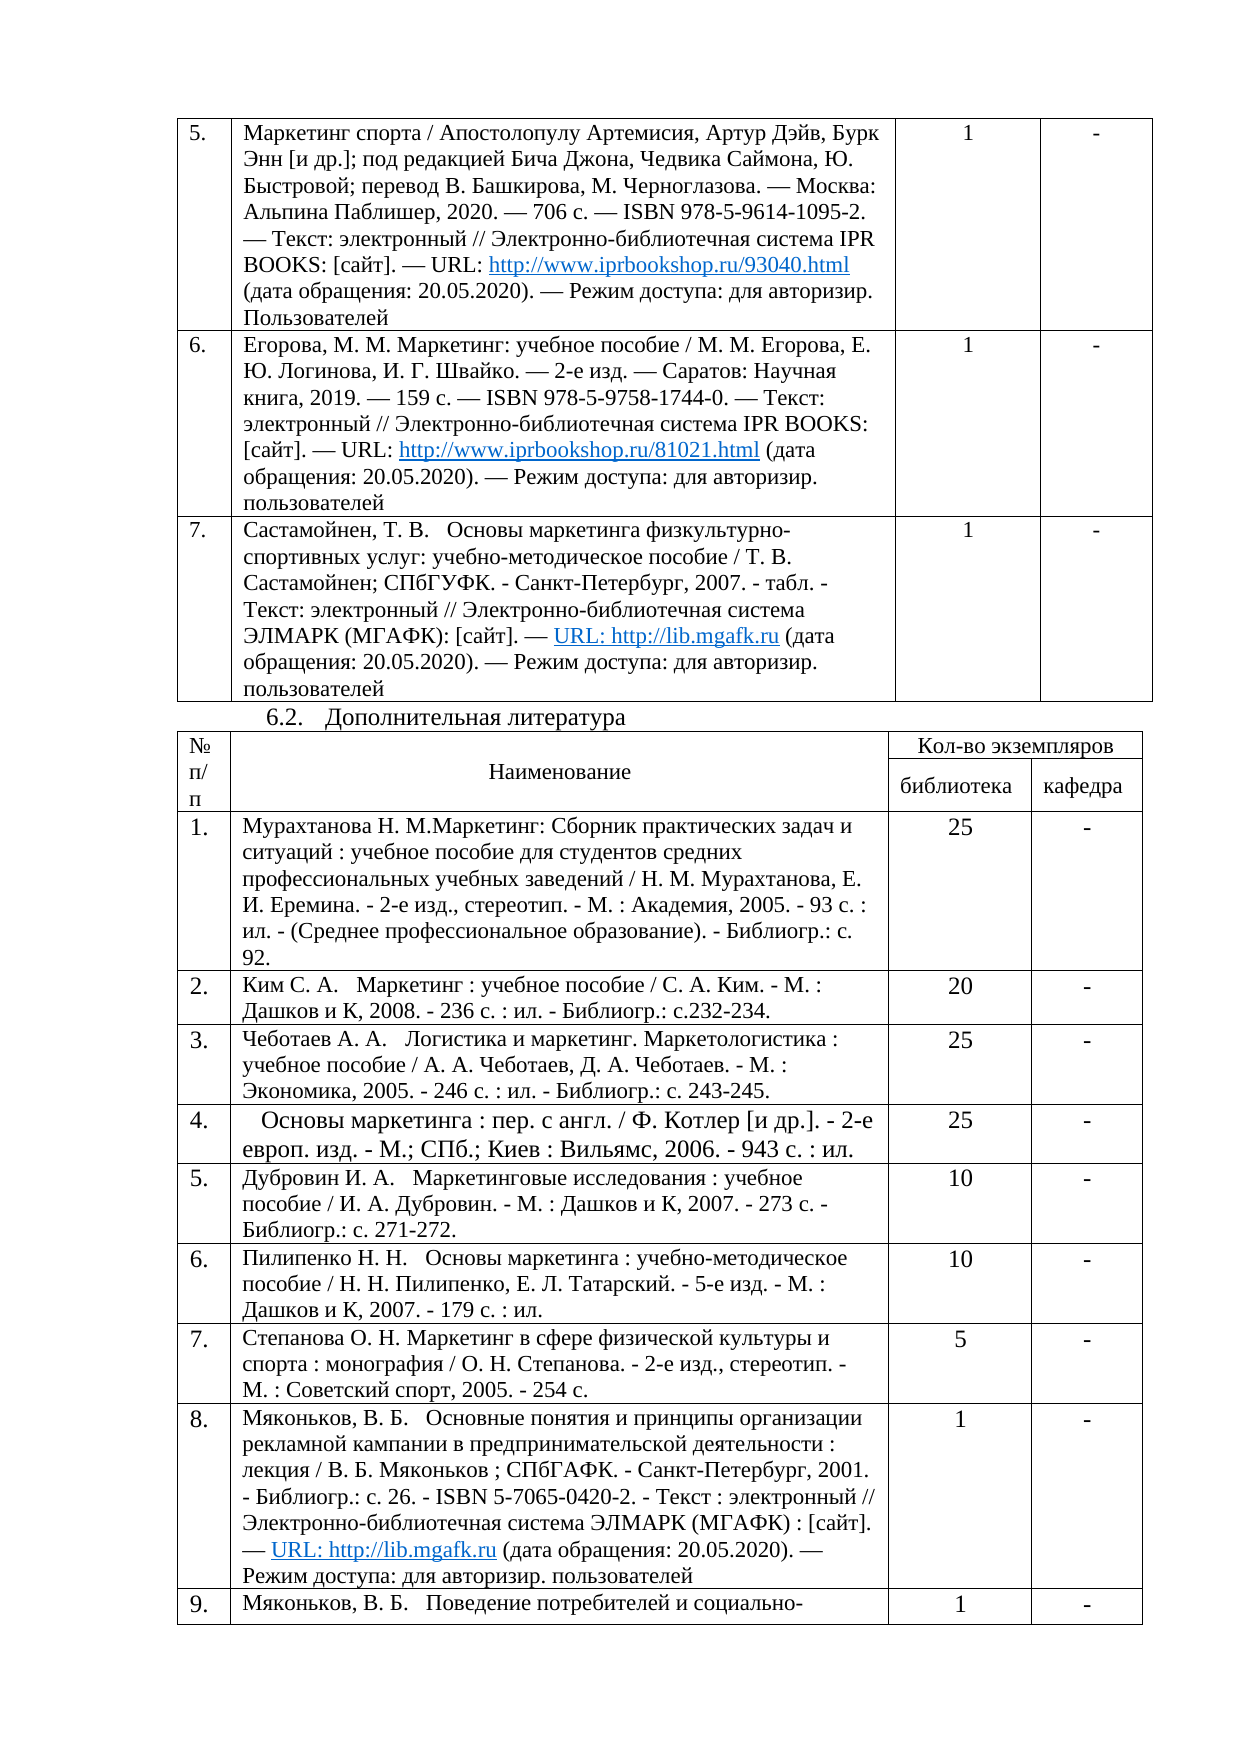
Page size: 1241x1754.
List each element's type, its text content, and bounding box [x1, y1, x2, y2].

table_cell 25 [889, 1025, 1031, 1104]
table_cell - [1032, 1244, 1142, 1323]
table_cell [178, 812, 230, 970]
table_cell Пилипенко Н. Н. Основы маркетинга : учебно-методическое пособие / Н. Н. Пилипенко, Е. Л. Татарский. - 5-е изд. - М. : Дашков и К, 2007. - 179 с. : ил. [231, 1244, 888, 1323]
table_cell Састамойнен, Т. В. Основы маркетинга физкультурно-спортивных услуг: учебно-методическое пособие / Т. В. Састамойнен; СПбГУФК. - Санкт-Петербург, 2007. - табл. - Текст: электронный // Электронно-библиотечная система ЭЛМАРК (МГАФК): [сайт]. — URL: http://lib.mgafk.ru (дата обращения: 20.05.2020). — Режим доступа: для авторизир. пользователей [232, 517, 895, 701]
table_cell [178, 331, 231, 516]
table_cell библиотека [889, 759, 1031, 811]
table_cell 20 [889, 971, 1031, 1024]
table_cell Маркетинг спорта / Апостолопулу Артемисия, Артур Дэйв, Бурк Энн [и др.]; под редакцией Бича Джона, Чедвика Саймона, Ю. Быстровой; перевод В. Башкирова, М. Черноглазова. — Москва: Альпина Паблишер, 2020. — 706 c. — ISBN 978-5-9614-1095-2. — Текст: электронный // Электронно-библиотечная система IPR BOOKS: [сайт]. — URL: http://www.iprbookshop.ru/93040.html (дата обращения: 20.05.2020). — Режим доступа: для авторизир. Пользователей [232, 119, 895, 330]
table_cell [178, 1105, 230, 1162]
table_cell [178, 1589, 230, 1624]
table_cell 10 [889, 1164, 1031, 1243]
table_header № п/п [178, 732, 230, 811]
table_cell [178, 1404, 230, 1588]
table_cell [178, 517, 231, 701]
table_cell - [1041, 517, 1152, 701]
table_cell - [1032, 812, 1142, 970]
table_cell 10 [889, 1244, 1031, 1323]
table_cell - [1032, 1105, 1142, 1162]
table_header Наименование [231, 732, 888, 811]
table_cell Основы маркетинга : пер. с англ. / Ф. Котлер [и др.]. - 2-е европ. изд. - М.; СПб.; Киев : Вильямс, 2006. - 943 с. : ил. [231, 1105, 888, 1162]
table_cell Чеботаев А. А. Логистика и маркетинг. Маркетологистика : учебное пособие / А. А. Чеботаев, Д. А. Чеботаев. - М. : Экономика, 2005. - 246 с. : ил. - Библиогр.: с. 243-245. [231, 1025, 888, 1104]
table_cell - [1032, 1164, 1142, 1243]
table_cell - [1032, 971, 1142, 1024]
table_cell [178, 1025, 230, 1104]
table_cell 1 [896, 517, 1040, 701]
table_cell 25 [889, 812, 1031, 970]
table_cell Мяконьков, В. Б. Основные понятия и принципы организации рекламной кампании в предпринимательской деятельности : лекция / В. Б. Мяконьков ; СПбГАФК. - Санкт-Петербург, 2001. - Библиогр.: с. 26. - ISBN 5-7065-0420-2. - Текст : электронный // Электронно-библиотечная система ЭЛМАРК (МГАФК) : [сайт]. — URL: http://lib.mgafk.ru (дата обращения: 20.05.2020). — Режим доступа: для авторизир. пользователей [231, 1404, 888, 1588]
table_cell - [1032, 1589, 1142, 1624]
table_cell [178, 1324, 230, 1403]
list Дополнительная литература [266, 702, 1152, 731]
table_header Кол-во экземпляров [889, 732, 1142, 758]
table_cell Ким С. А. Маркетинг : учебное пособие / С. А. Ким. - М. : Дашков и К, 2008. - 236 с. : ил. - Библиогр.: с.232-234. [231, 971, 888, 1024]
table_cell кафедра [1032, 759, 1142, 811]
table_cell - [1032, 1324, 1142, 1403]
table_cell Степанова О. Н. Маркетинг в сфере физической культуры и спорта : монография / О. Н. Степанова. - 2-е изд., стереотип. - М. : Советский спорт, 2005. - 254 с. [231, 1324, 888, 1403]
table_cell 1 [889, 1404, 1031, 1588]
table_cell [178, 119, 231, 330]
table_cell - [1032, 1404, 1142, 1588]
table_cell 5 [889, 1324, 1031, 1403]
table_cell 1 [896, 331, 1040, 516]
table_cell 25 [889, 1105, 1031, 1162]
table_cell - [1041, 119, 1152, 330]
table_cell [178, 971, 230, 1024]
table_cell [178, 1244, 230, 1323]
table_cell [178, 1164, 230, 1243]
table_cell Мурахтанова Н. М.Маркетинг: Сборник практических задач и ситуаций : учебное пособие для студентов средних профессиональных учебных заведений / Н. М. Мурахтанова, Е. И. Еремина. - 2-е изд., стереотип. - М. : Академия, 2005. - 93 с. : ил. - (Среднее профессиональное образование). - Библиогр.: с. 92. [231, 812, 888, 970]
table_cell 1 [896, 119, 1040, 330]
table_cell Дубровин И. А. Маркетинговые исследования : учебное пособие / И. А. Дубровин. - М. : Дашков и К, 2007. - 273 с. - Библиогр.: с. 271-272. [231, 1164, 888, 1243]
table_cell - [1041, 331, 1152, 516]
table_cell Егорова, М. М. Маркетинг: учебное пособие / М. М. Егорова, Е. Ю. Логинова, И. Г. Швайко. — 2-е изд. — Саратов: Научная книга, 2019. — 159 c. — ISBN 978-5-9758-1744-0. — Текст: электронный // Электронно-библиотечная система IPR BOOKS: [сайт]. — URL: http://www.iprbookshop.ru/81021.html (дата обращения: 20.05.2020). — Режим доступа: для авторизир. пользователей [232, 331, 895, 516]
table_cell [231, 1589, 888, 1624]
table_cell 1 [889, 1589, 1031, 1624]
table_cell - [1032, 1025, 1142, 1104]
